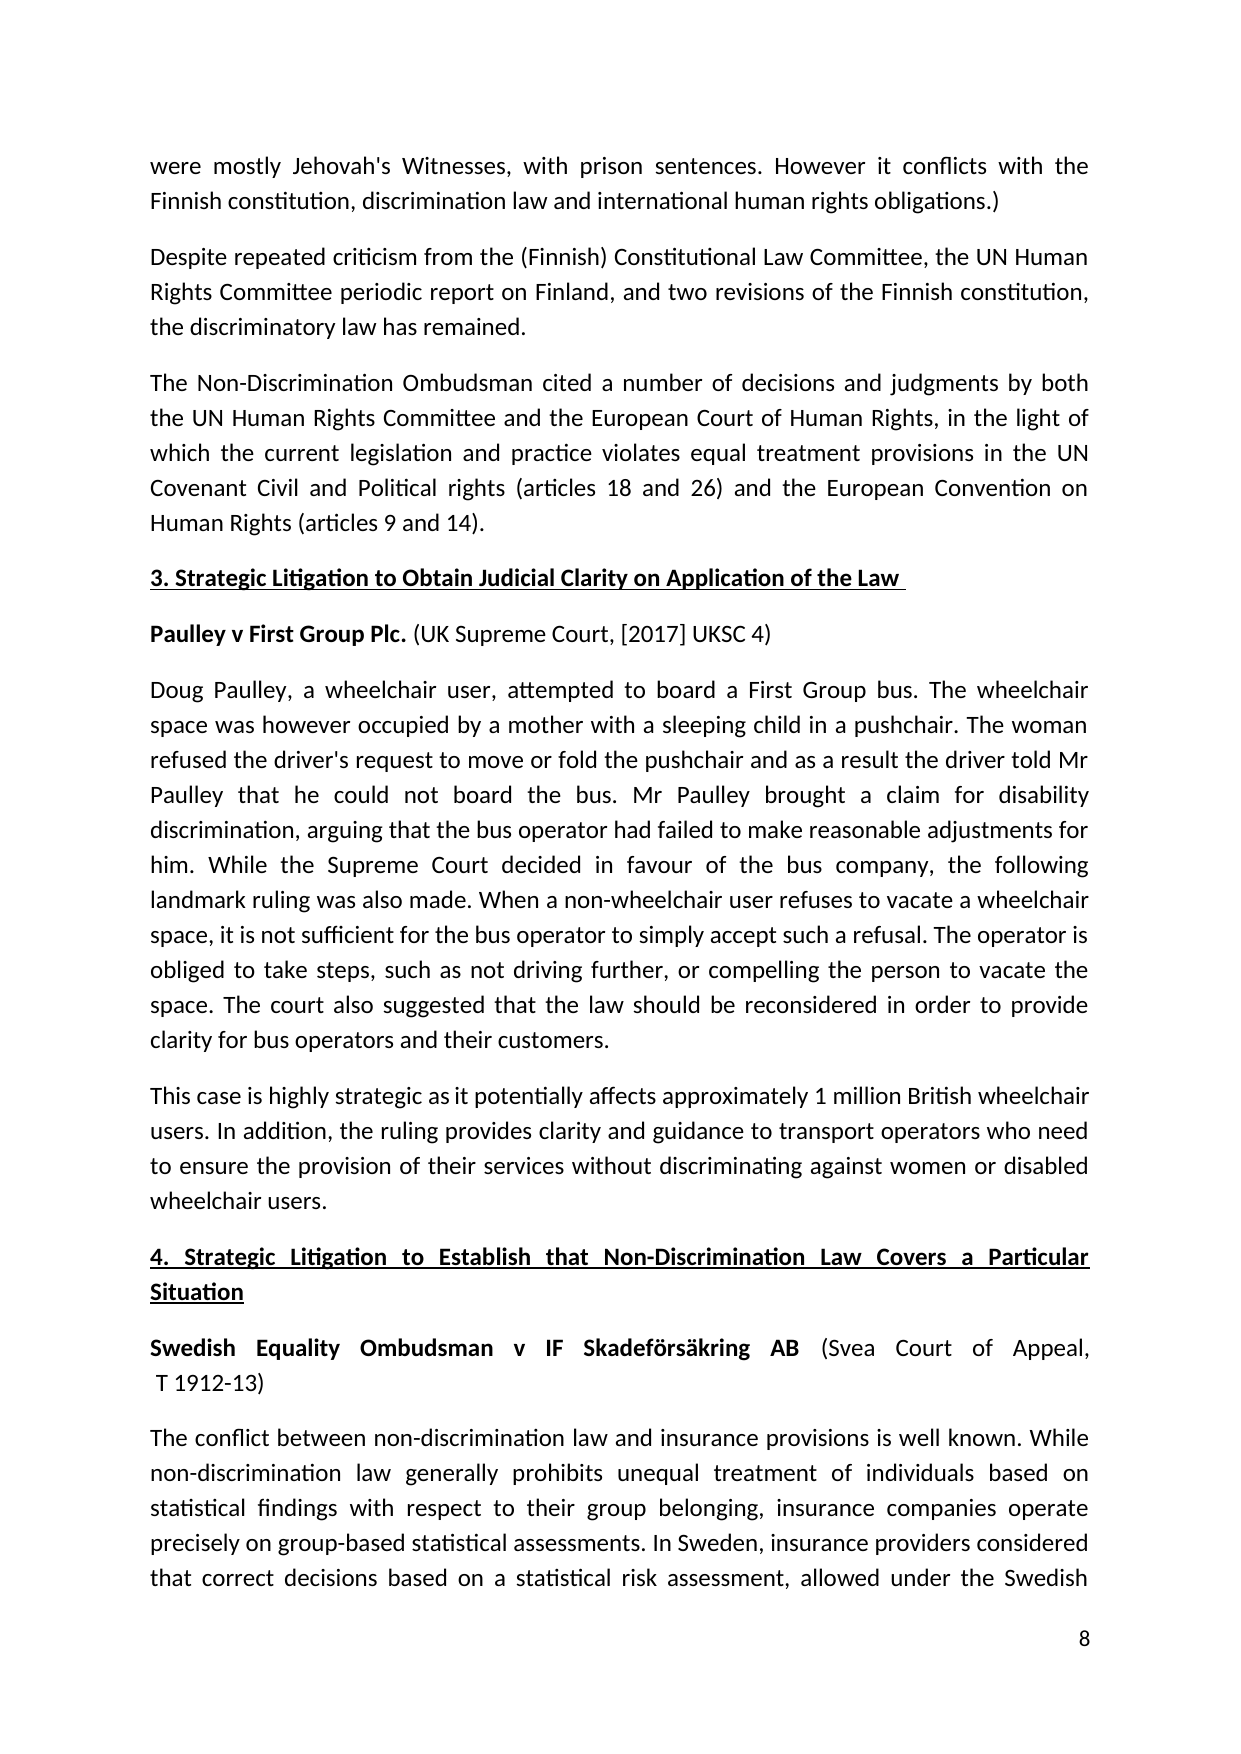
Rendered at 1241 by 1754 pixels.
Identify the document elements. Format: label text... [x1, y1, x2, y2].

text Swedish Equality Ombudsman v IF Skadeförsäkring AB (Svea Court of Appeal, T 1912-13) [150, 1332, 1090, 1397]
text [150, 1422, 1090, 1593]
text 4. Strategic Litigation to Establish that Non-Discrimination Law Covers a Particular Situation [150, 1269, 1090, 1306]
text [150, 150, 1090, 216]
text Despite repeated criticism from the (Finnish) Constitutional Law Committee, the UN Human Rights Committee periodic report on Finland, and two revisions of the Finnish constitution, the discriminatory law has remained. [150, 241, 1090, 341]
text The Non-Discrimination Ombudsman cited a number of decisions and judgments by both the UN Human Rights Committee and the European Court of Human Rights, in the light of which the current legislation and practice violates equal treatment provisions in the UN Covenant Civil and Political rights (articles 18 and 26) and the European Convention on Human Rights (articles 9 and 14). [150, 367, 1090, 537]
text This case is highly strategic as it potentially affects approximately 1 million British wheelchair users. In addition, the ruling provides clarity and guidance to transport operators who need to ensure the provision of their services without discriminating against women or disabled wheelchair users. [150, 1080, 1090, 1216]
text 4. Strategic Litigation to Establish that Non-Discrimination Law Covers a Particular Situation [150, 1241, 1090, 1267]
text Paulley v First Group Plc. (UK Supreme Court, [2017] UKSC 4) [150, 618, 1090, 649]
text Doug Paulley, a wheelchair user, attempted to board a First Group bus. The wheelchair space was however occupied by a mother with a sleeping child in a pushchair. The woman refused the driver's request to move or fold the pushchair and as a result the driver told Mr Paulley that he could not board the bus. Mr Paulley brought a claim for disability discrimination, arguing that the bus operator had failed to make reasonable adjustments for him. While the Supreme Court decided in favour of the bus company, the following landmark ruling was also made. When a non-wheelchair user refuses to vacate a wheelchair space, it is not sufficient for the bus operator to simply accept such a refusal. The operator is obliged to take steps, such as not driving further, or compelling the person to vacate the space. The court also suggested that the law should be reconsidered in order to provide clarity for bus operators and their customers. [150, 674, 1090, 1055]
text 3. Strategic Litigation to Obtain Judicial Clarity on Application of the Law [150, 562, 1090, 593]
